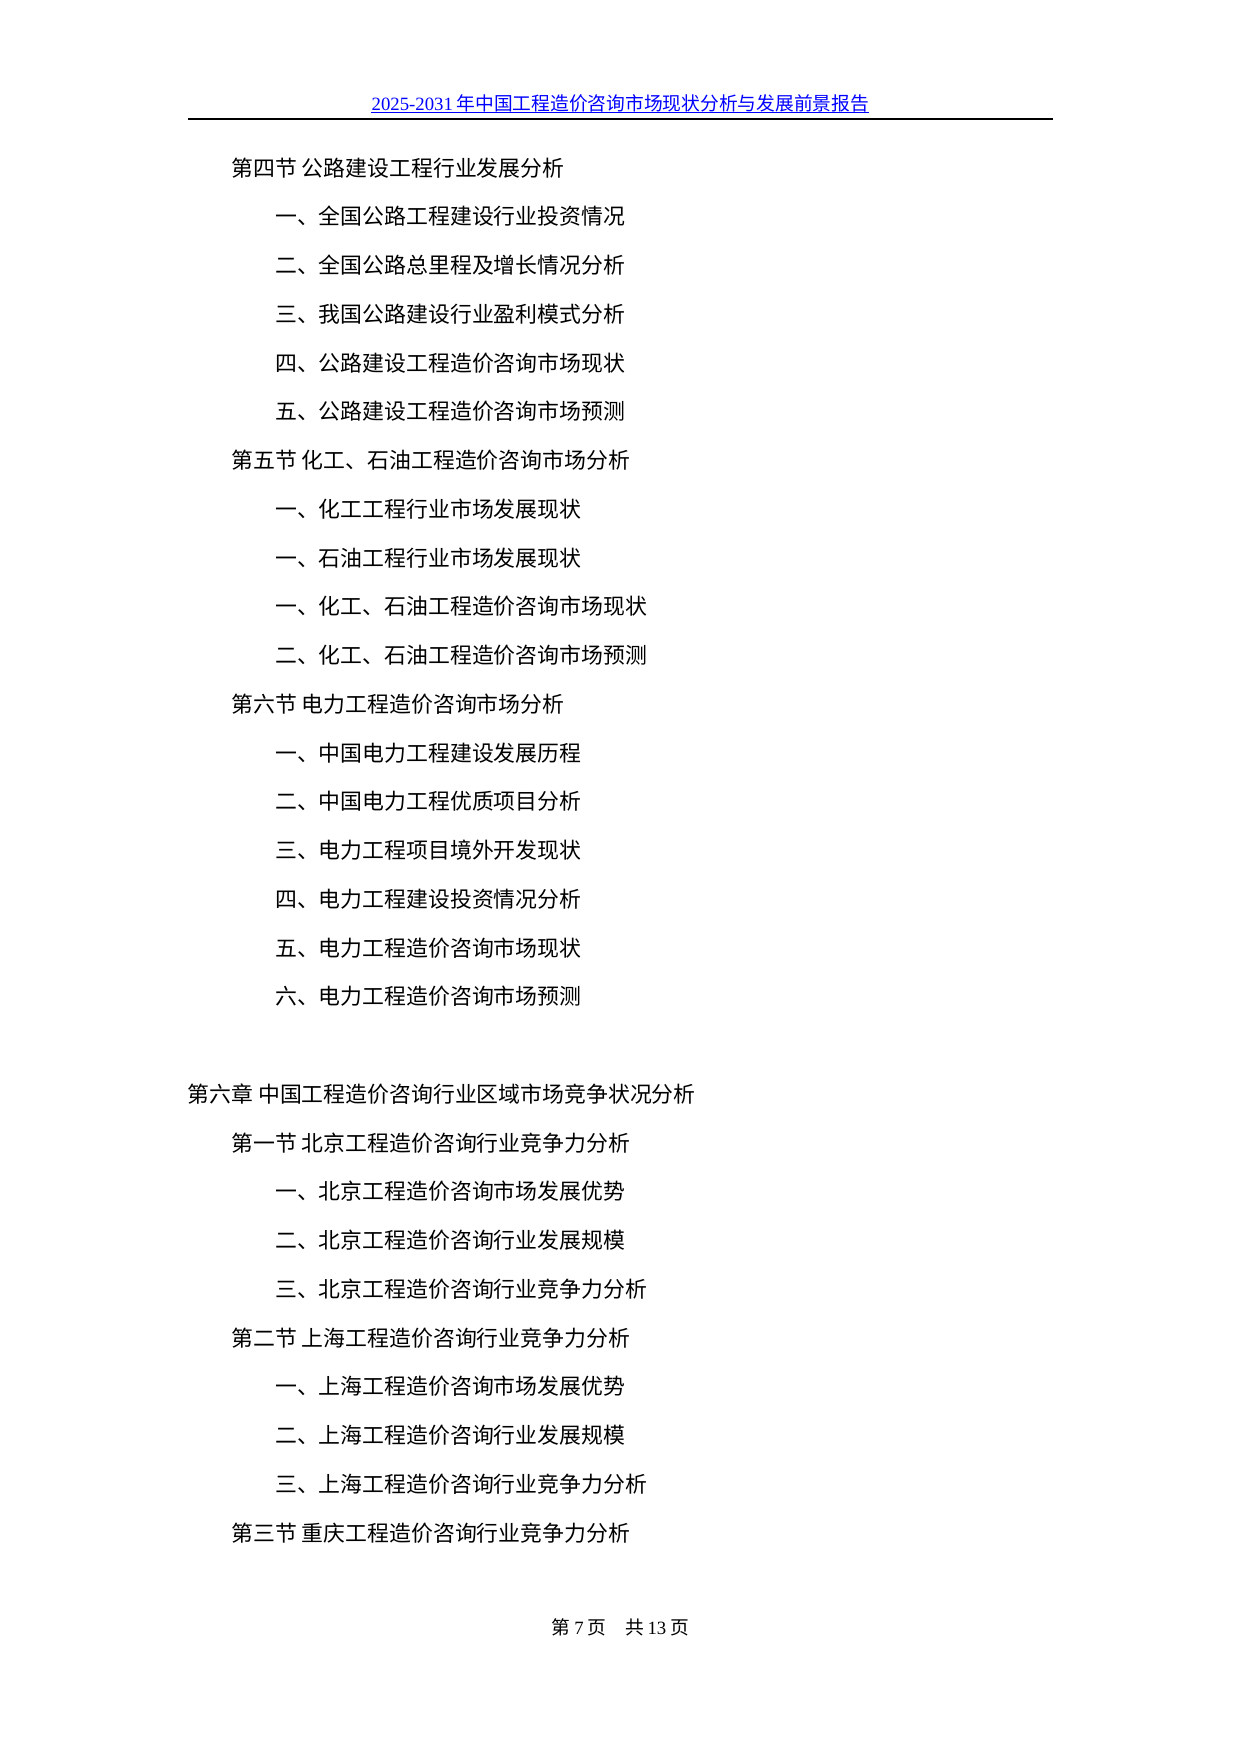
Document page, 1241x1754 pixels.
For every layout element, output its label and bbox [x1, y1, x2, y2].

text [187, 150, 1053, 1548]
